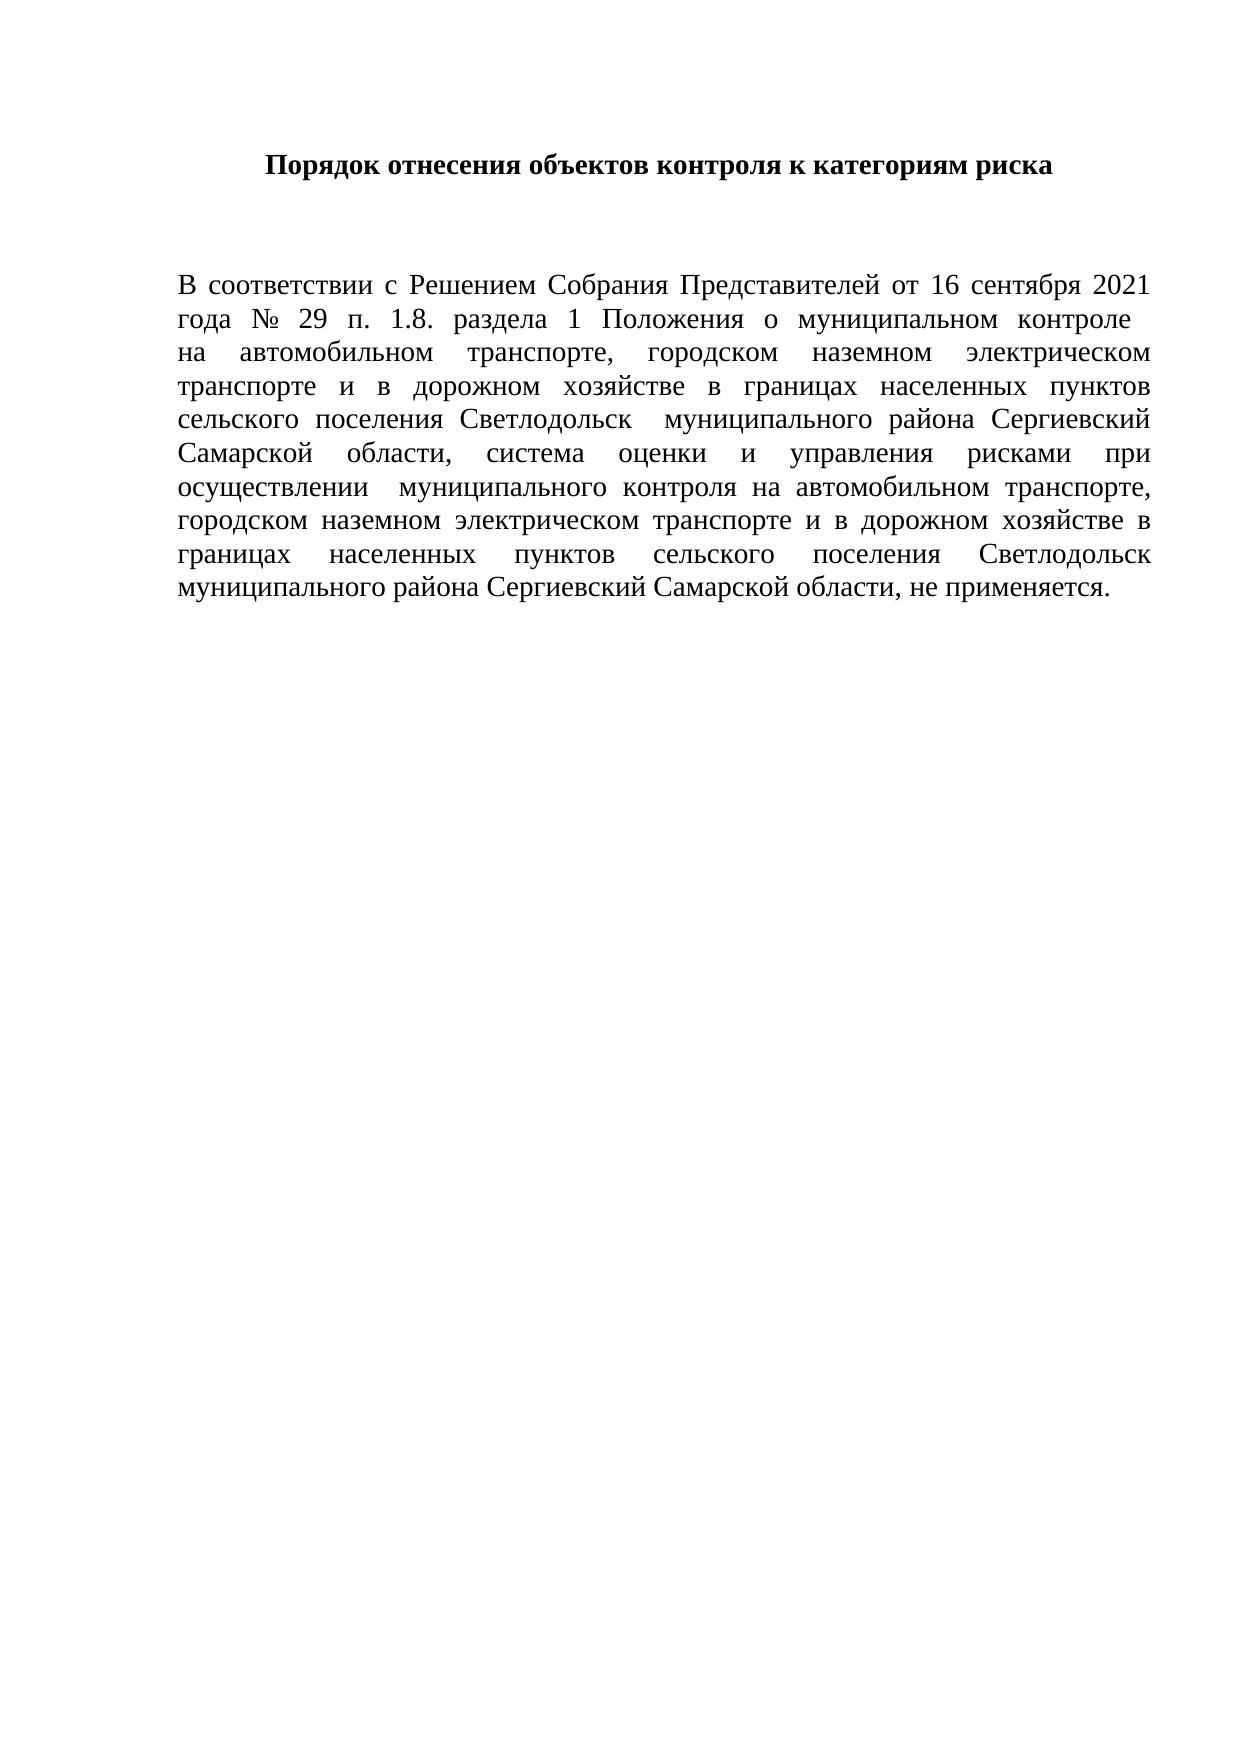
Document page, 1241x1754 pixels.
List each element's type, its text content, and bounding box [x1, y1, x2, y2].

text Порядок отнесения объектов контроля к категориям риска [177, 147, 1152, 180]
text В соответствии с Решением Собрания Представителей от 16 сентября 2021 года № 29 п. 1.8. раздела 1 Положения о муниципальном контроле на автомобильном транспорте, городском наземном электрическом транспорте и в дорожном хозяйстве в границах населенных пунктов сельского поселения Светлодольск муниципального района Сергиевский Самарской области, система оценки и управления рисками при осуществлении муниципального контроля на автомобильном транспорте, городском наземном электрическом транспорте и в дорожном хозяйстве в границах населенных пунктов сельского поселения Светлодольск муниципального района Сергиевский Самарской области, не применяется. [177, 267, 1152, 603]
